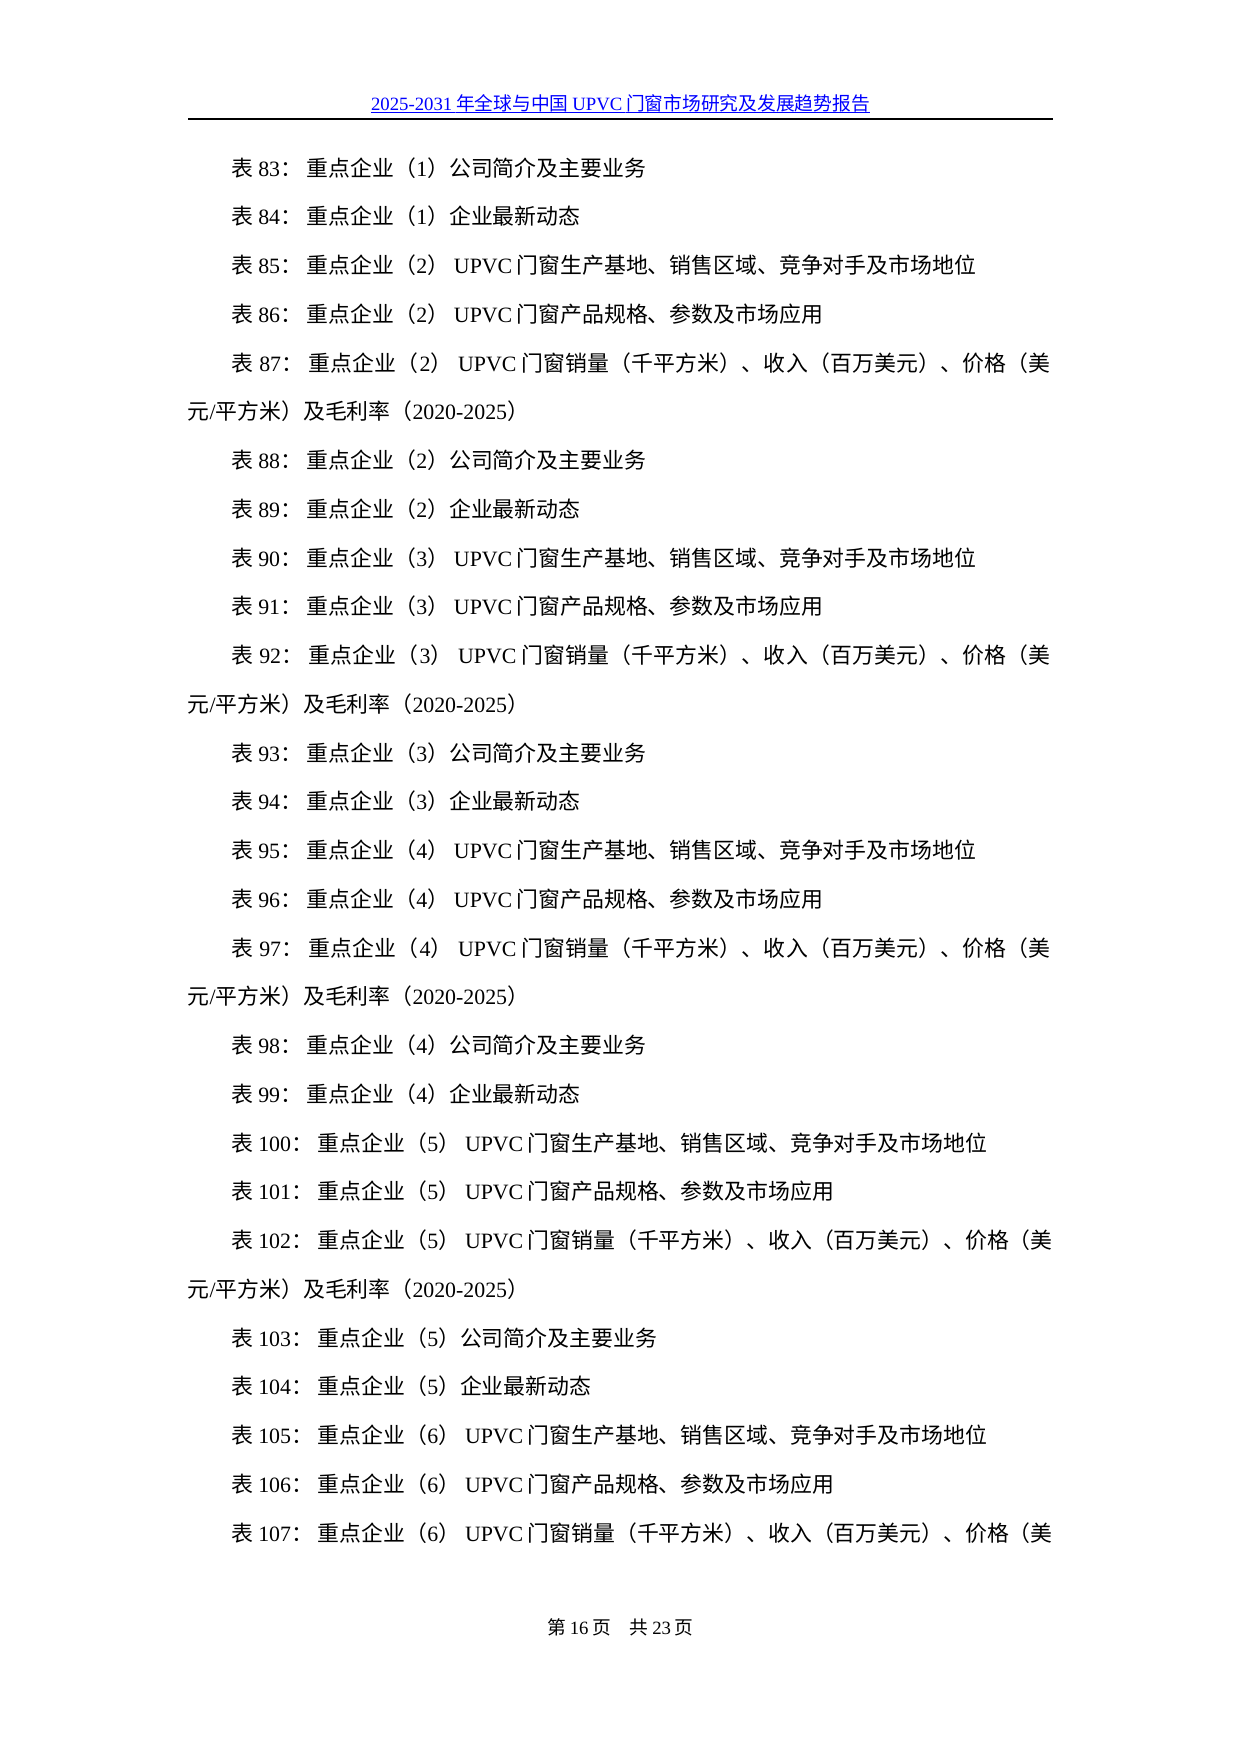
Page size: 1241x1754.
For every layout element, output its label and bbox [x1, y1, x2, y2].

text [187, 150, 1053, 1548]
